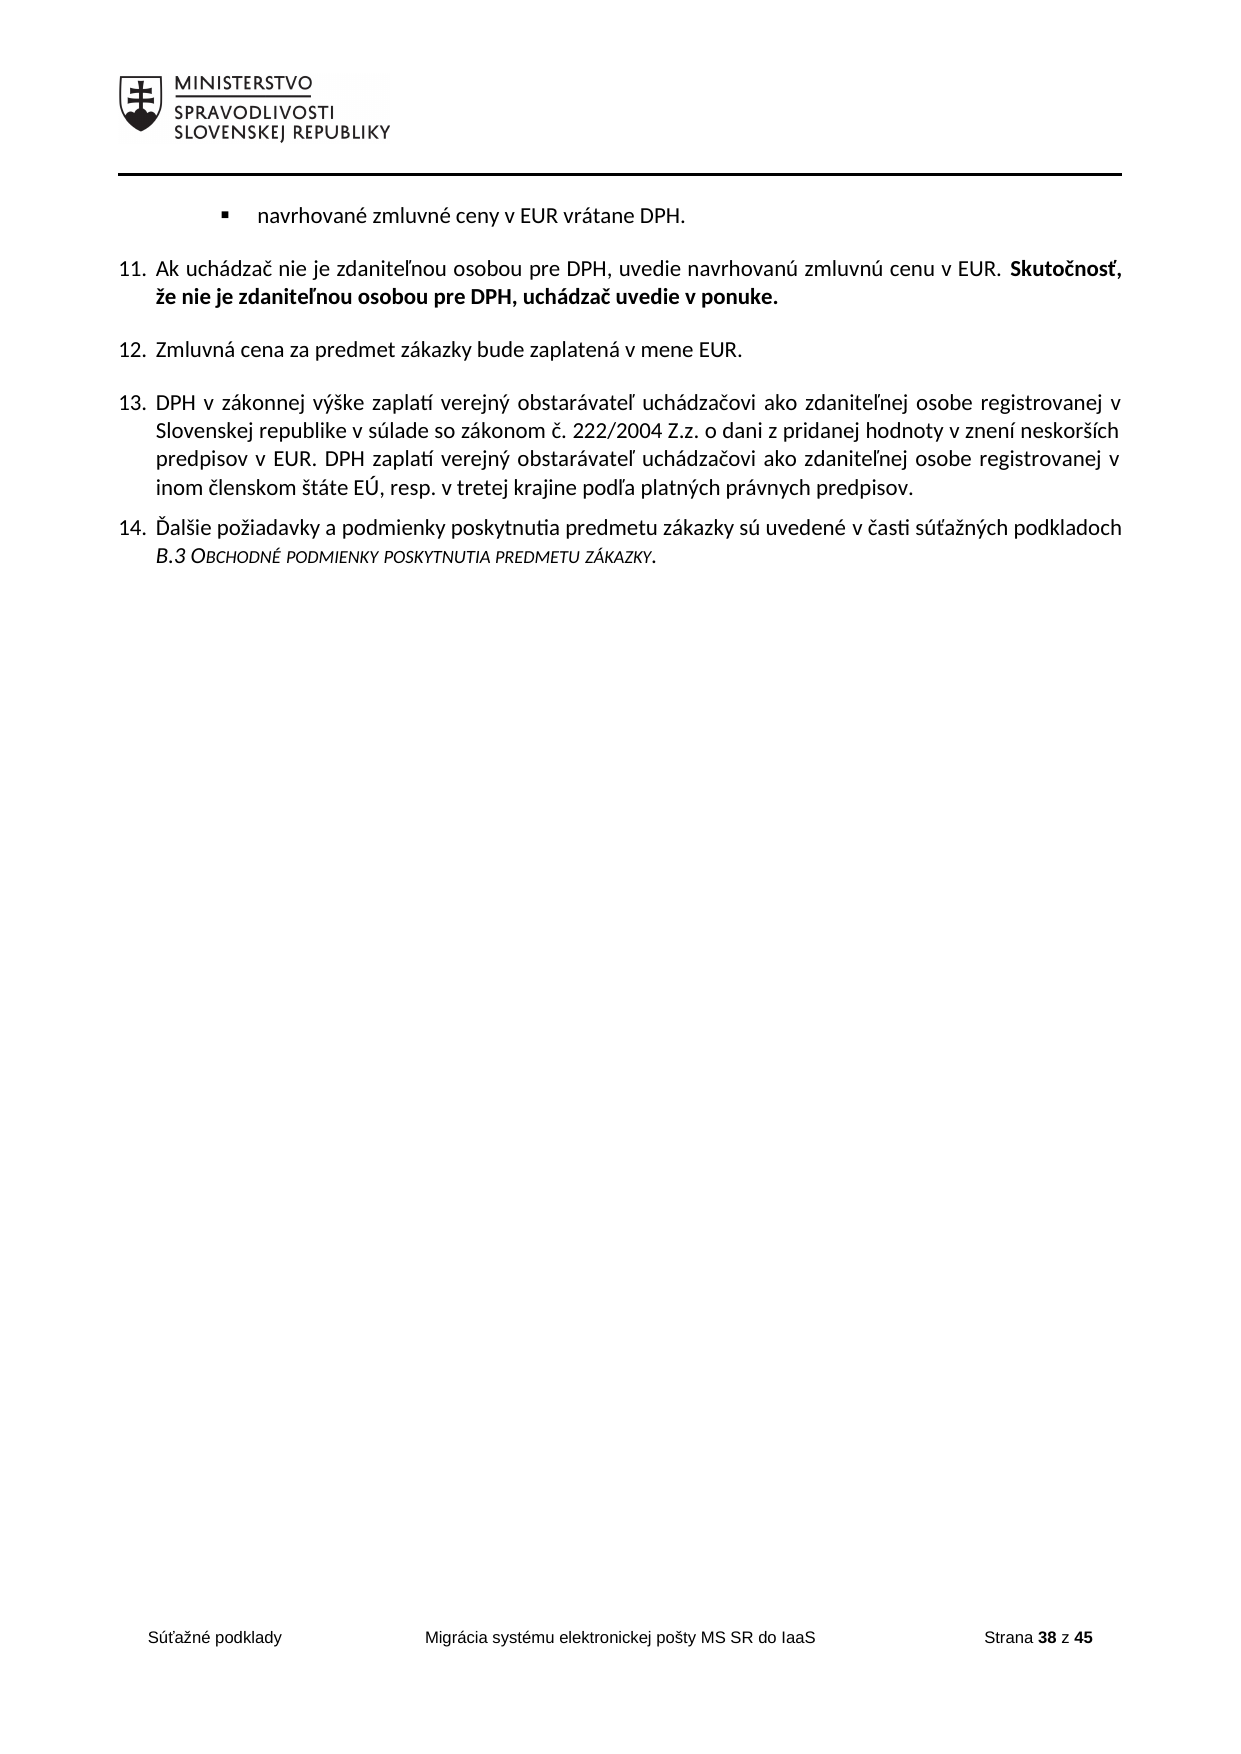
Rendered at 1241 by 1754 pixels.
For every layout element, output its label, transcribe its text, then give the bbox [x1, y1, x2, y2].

list Ďalšie požiadavky a podmienky poskytnutia predmetu zákazky sú uvedené v časti súťažných podkladoch B.3 Obchodné podmienky POSKYTNUTIA predmetu zákazky. [118, 513, 1122, 569]
list Zmluvná cena za predmet zákazky bude zaplatená v mene EUR. [118, 336, 1122, 363]
picture [118, 73, 390, 144]
list navrhované zmluvné ceny v EUR vrátane DPH. [219, 201, 1122, 229]
list DPH v zákonnej výške zaplatí verejný obstarávateľ uchádzačovi ako zdaniteľnej osobe registrovanej v Slovenskej republike v súlade so zákonom č. 222/2004 Z.z. o dani z pridanej hodnoty v znení neskorších predpisov v EUR. DPH zaplatí verejný obstarávateľ uchádzačovi ako zdaniteľnej osobe registrovanej v inom členskom štáte EÚ, resp. v tretej krajine podľa platných právnych predpisov. [118, 388, 1122, 501]
list Ak uchádzač nie je zdaniteľnou osobou pre DPH, uvedie navrhovanú zmluvnú cenu v EUR. Skutočnosť, že nie je zdaniteľnou osobou pre DPH, uchádzač uvedie v ponuke. [118, 254, 1122, 311]
